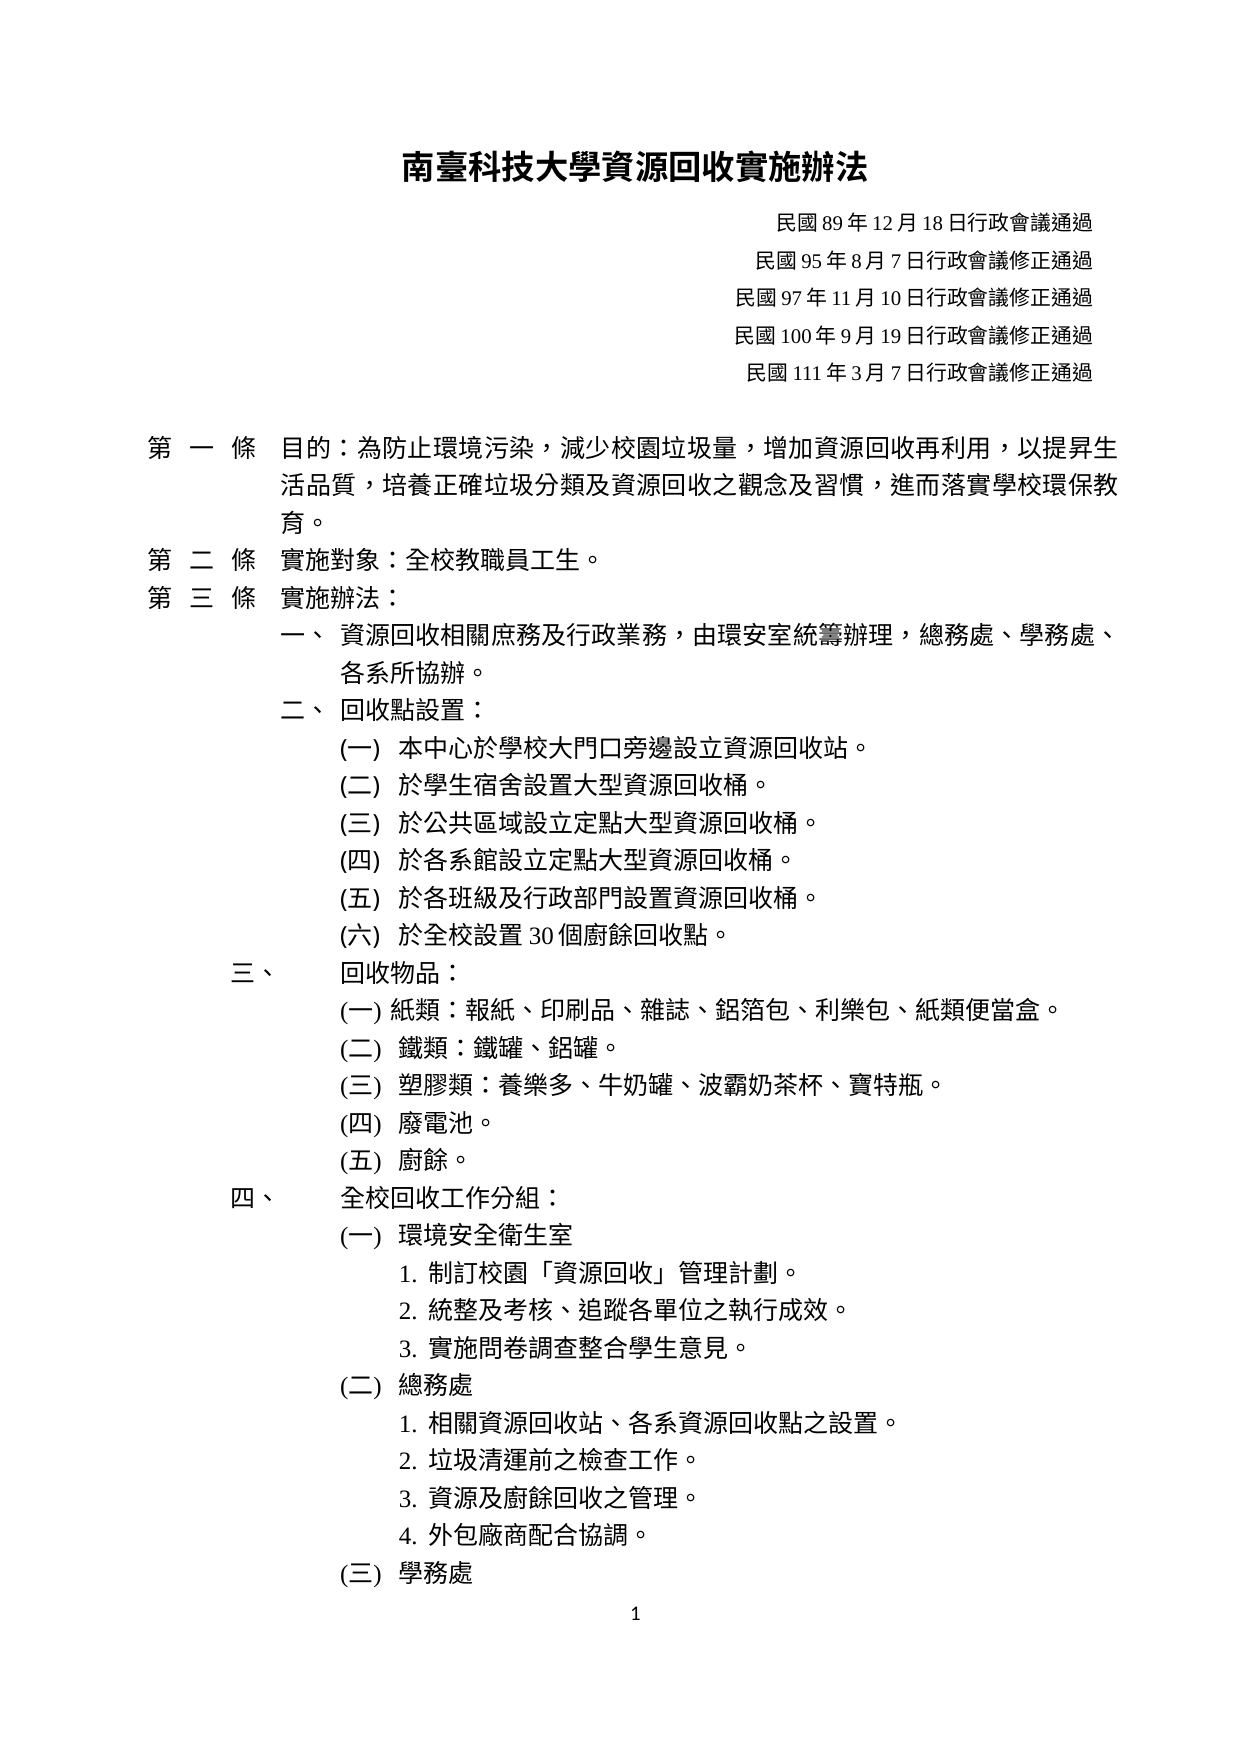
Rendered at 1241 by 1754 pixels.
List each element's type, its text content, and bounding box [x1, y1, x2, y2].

list 相關資源回收站、各系資源回收點之設置。 [399, 1403, 1122, 1440]
text 民國100年9月19日行政會議修正通過 [148, 315, 1093, 353]
list 於各系館設立定點大型資源回收桶。 [340, 840, 1122, 878]
list 制訂校園「資源回收」管理計劃。 [399, 1253, 1122, 1290]
text 民國111年3月7日行政會議修正通過 [148, 353, 1093, 390]
list 總務處 [340, 1365, 1122, 1403]
list 統整及考核、追蹤各單位之執行成效。 [399, 1290, 1122, 1328]
list 外包廠商配合協調。 [399, 1515, 1122, 1553]
list 廚餘。 [340, 1140, 1122, 1178]
text 民國97年11月10日行政會議修正通過 [148, 278, 1093, 315]
list 實施辦法： [148, 578, 1122, 615]
text 民國95年8月7日行政會議修正通過 [148, 240, 1093, 278]
list 廢電池。 [340, 1103, 1122, 1140]
list 鐵類：鐵罐、鋁罐。 [340, 1028, 1122, 1065]
list 紙類：報紙、印刷品、雜誌、鋁箔包、利樂包、紙類便當盒。 [340, 990, 1122, 1028]
list 實施問卷調查整合學生意見。 [399, 1328, 1122, 1365]
list 塑膠類：養樂多、牛奶罐、波霸奶茶杯、寶特瓶。 [340, 1065, 1122, 1103]
list 於公共區域設立定點大型資源回收桶。 [340, 803, 1122, 840]
list 學務處 [340, 1553, 1122, 1590]
list 資源回收相關庶務及行政業務，由環安室統籌辦理，總務處、學務處、各系所協辦。 [281, 615, 1122, 690]
list 於全校設置30個廚餘回收點。 [340, 915, 1122, 953]
list 回收物品： [148, 953, 1122, 990]
list 目的：為防止環境污染，減少校園垃圾量，增加資源回收再利用，以提昇生活品質，培養正確垃圾分類及資源回收之觀念及習慣，進而落實學校環保教育。 [148, 428, 1122, 540]
list 回收點設置： [281, 690, 1122, 728]
list 實施對象：全校教職員工生。 [148, 540, 1122, 578]
text 南臺科技大學資源回收實施辦法 [148, 128, 1122, 203]
list 垃圾清運前之檢查工作。 [399, 1440, 1122, 1478]
list 環境安全衛生室 [340, 1215, 1122, 1253]
list 於學生宿舍設置大型資源回收桶。 [340, 765, 1122, 803]
list 資源及廚餘回收之管理。 [399, 1478, 1122, 1515]
list 本中心於學校大門口旁邊設立資源回收站。 [340, 728, 1122, 765]
text 民國89年12月18日行政會議通過 [148, 203, 1093, 240]
list 全校回收工作分組： [148, 1178, 1122, 1215]
list 於各班級及行政部門設置資源回收桶。 [340, 878, 1122, 915]
